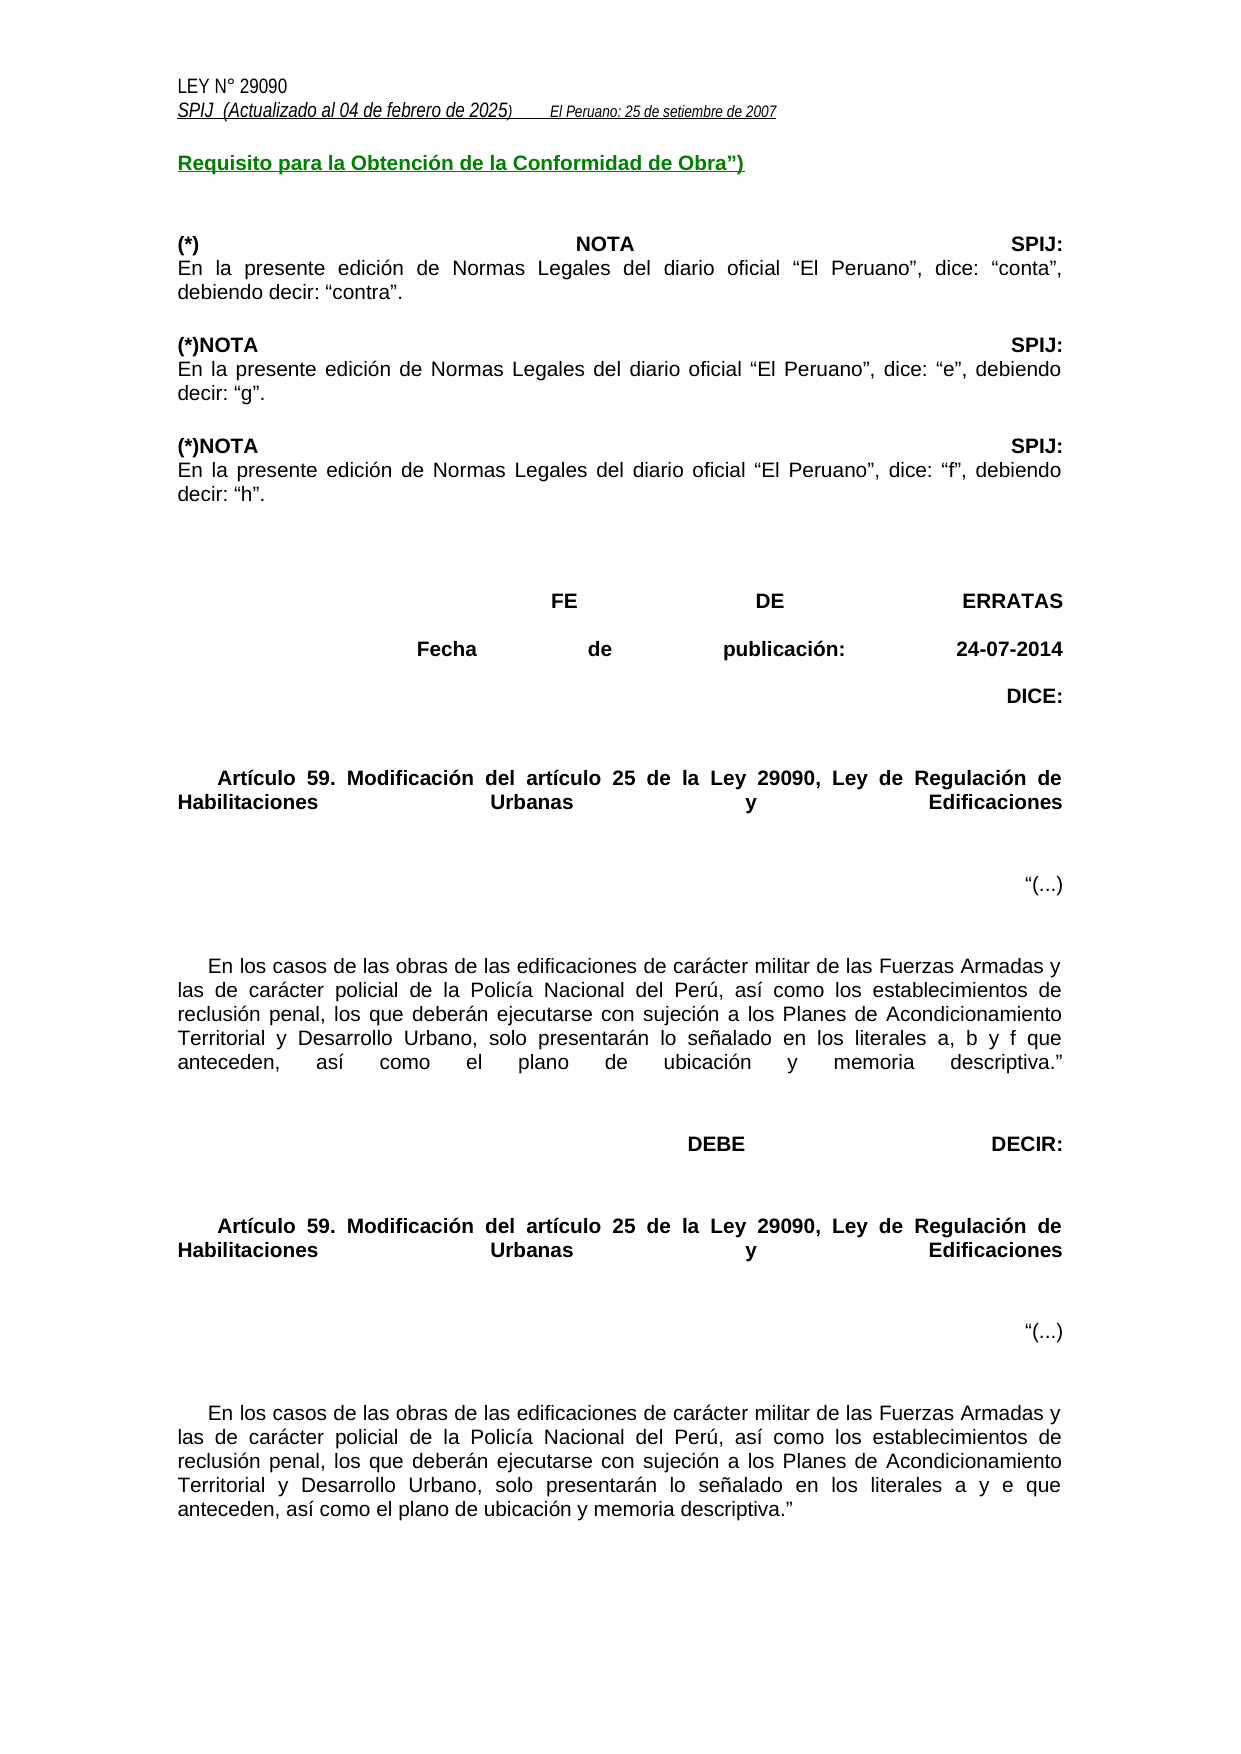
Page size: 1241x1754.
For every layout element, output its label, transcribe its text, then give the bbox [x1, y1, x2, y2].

text DEBE DECIR: [177, 1132, 1063, 1184]
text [177, 150, 1063, 203]
text “(...) [177, 1319, 1063, 1372]
text Artículo 59. Modificación del artículo 25 de la Ley 29090, Ley de Regulación de Habilitaciones Urbanas y Edificaciones [177, 766, 1063, 843]
text Artículo 59. Modificación del artículo 25 de la Ley 29090, Ley de Regulación de Habilitaciones Urbanas y Edificaciones [177, 1213, 1063, 1290]
text FE DE ERRATAS Fecha de publicación: 24-07-2014 DICE: [177, 588, 1063, 737]
text (*)NOTA SPIJ: En la presente edición de Normas Legales del diario oficial “El Peruano”, dice: “f”, debiendo decir: “h”. [177, 434, 1063, 506]
text (*) NOTA SPIJ: En la presente edición de Normas Legales del diario oficial “El Peruano”, dice: “conta”, debiendo decir: “contra”. [177, 232, 1063, 304]
text En los casos de las obras de las edificaciones de carácter militar de las Fuerzas Armadas y las de carácter policial de la Policía Nacional del Perú, así como los establecimientos de reclusión penal, los que deberán ejecutarse con sujeción a los Planes de Acondicionamiento Territorial y Desarrollo Urbano, solo presentarán lo señalado en los literales a, b y f que anteceden, así como el plano de ubicación y memoria descriptiva.” [177, 954, 1063, 1102]
text En los casos de las obras de las edificaciones de carácter militar de las Fuerzas Armadas y las de carácter policial de la Policía Nacional del Perú, así como los establecimientos de reclusión penal, los que deberán ejecutarse con sujeción a los Planes de Acondicionamiento Territorial y Desarrollo Urbano, solo presentarán lo señalado en los literales a y e que anteceden, así como el plano de ubicación y memoria descriptiva.” [177, 1401, 1063, 1521]
text “(...) [177, 872, 1063, 925]
text (*)NOTA SPIJ: En la presente edición de Normas Legales del diario oficial “El Peruano”, dice: “e”, debiendo decir: “g”. [177, 333, 1063, 405]
